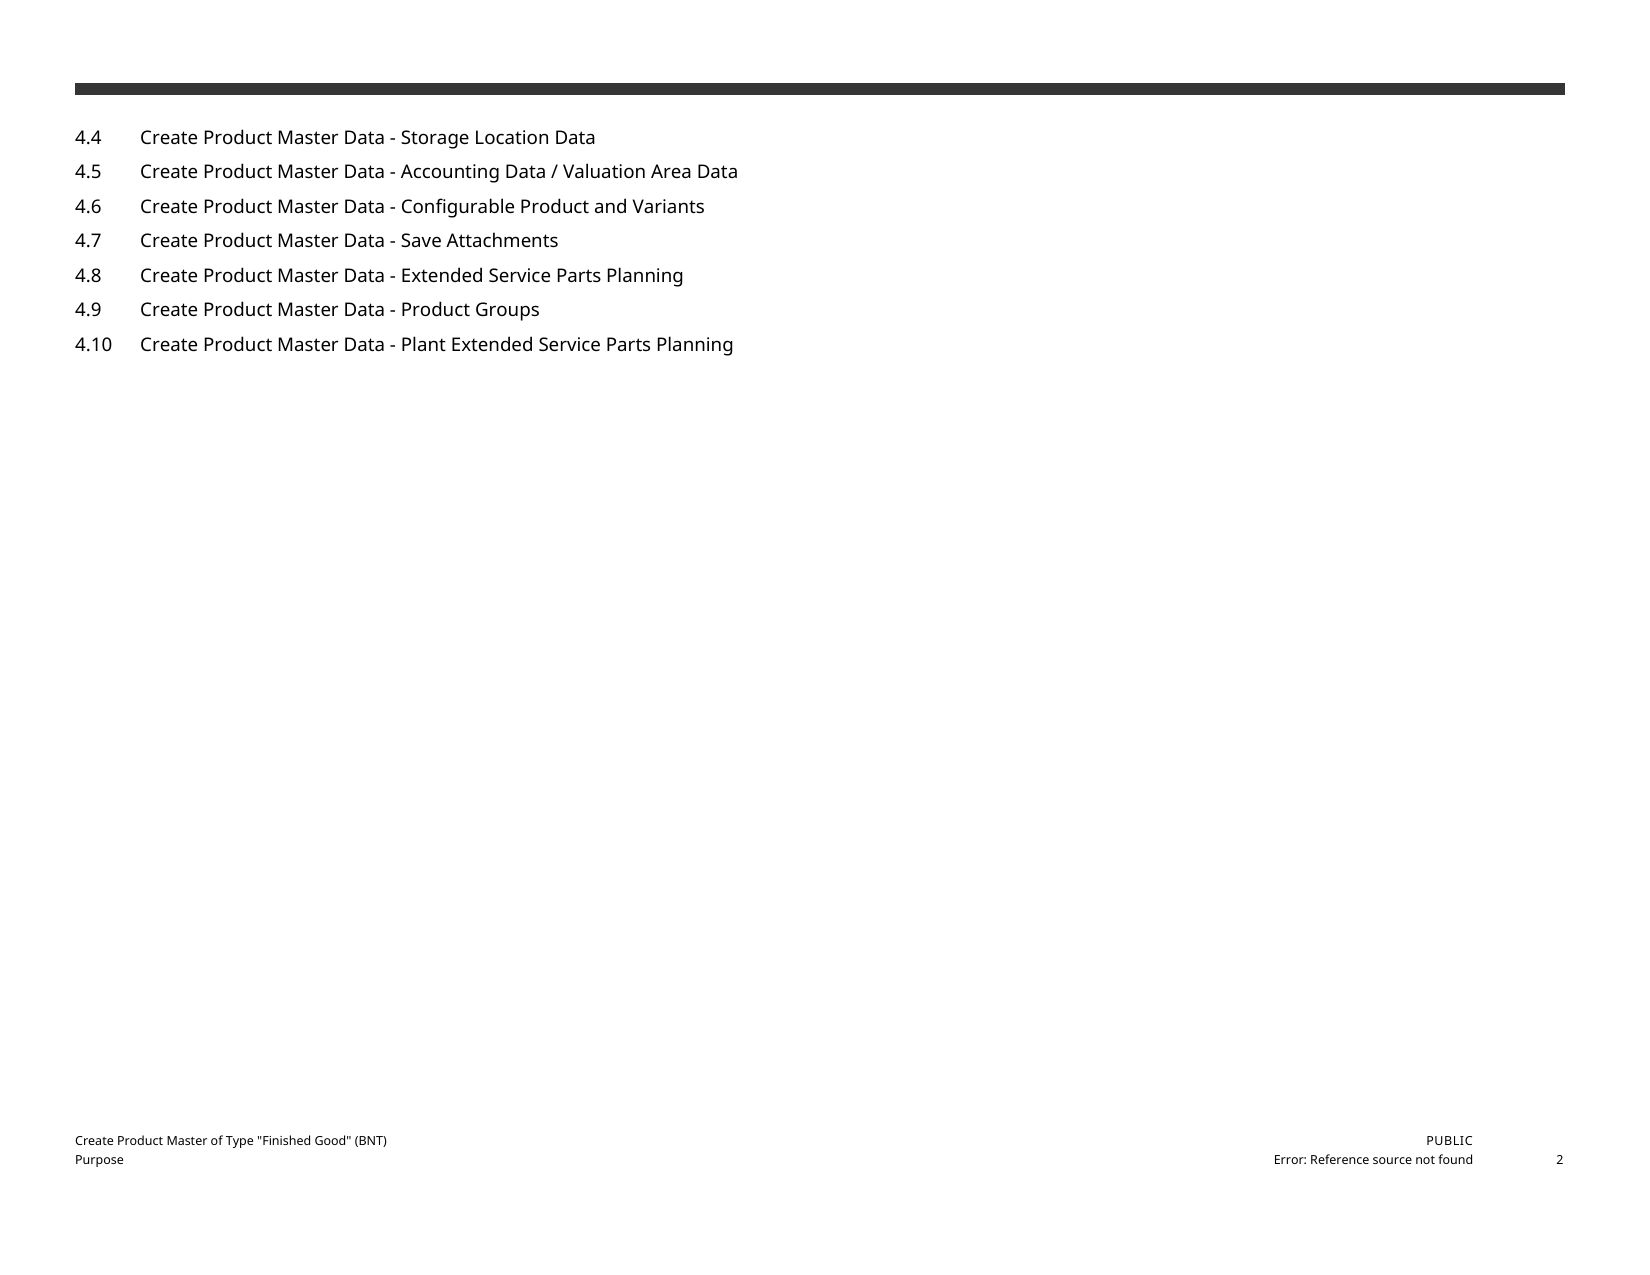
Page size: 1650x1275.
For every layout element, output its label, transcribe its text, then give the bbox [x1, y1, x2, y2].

text 4.4 Create Product Master Data - Storage Location Data 20 [75, 124, 1500, 150]
text 4.7 Create Product Master Data - Save Attachments 30 [75, 228, 1500, 253]
text 4.5 Create Product Master Data - Accounting Data / Valuation Area Data 23 [75, 159, 1500, 184]
text 4.9 Create Product Master Data - Product Groups 35 [75, 297, 1500, 322]
text 4.10 Create Product Master Data - Plant Extended Service Parts Planning 37 [75, 331, 1500, 357]
text 4.8 Create Product Master Data - Extended Service Parts Planning 32 [75, 262, 1500, 288]
text 4.6 Create Product Master Data - Configurable Product and Variants 27 [75, 193, 1500, 219]
